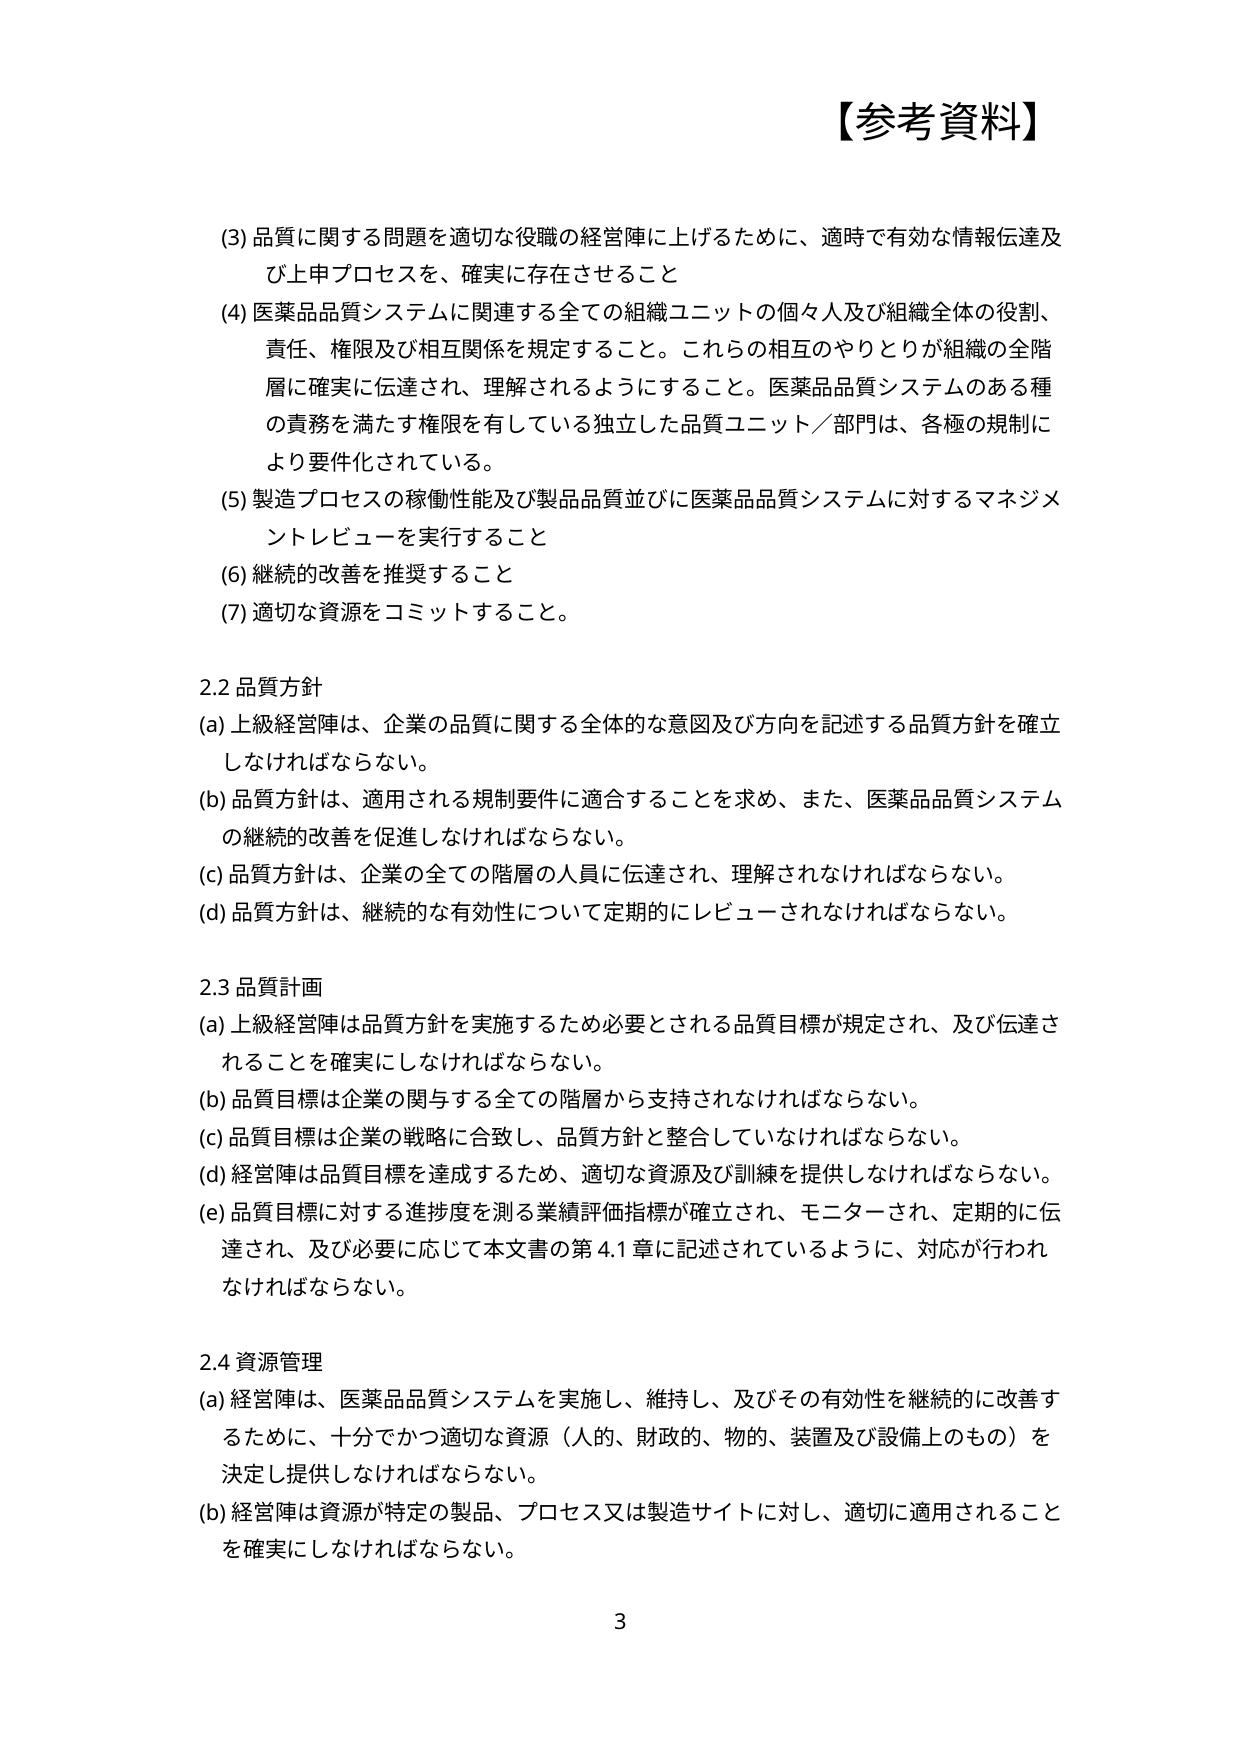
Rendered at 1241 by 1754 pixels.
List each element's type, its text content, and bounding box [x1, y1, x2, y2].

text (3) 品質に関する問題を適切な役職の経営陣に上げるために、適時で有効な情報伝達及び上申プロセスを、確実に存在させること [221, 217, 1063, 292]
text (d) 品質方針は、継続的な有効性について定期的にレビューされなければならない。 [199, 892, 1063, 929]
text (6) 継続的改善を推奨すること [221, 554, 1063, 592]
text (c) 品質方針は、企業の全ての階層の人員に伝達され、理解されなければならない。 [199, 854, 1063, 892]
text (5) 製造プロセスの稼働性能及び製品品質並びに医薬品品質システムに対するマネジメントレビューを実行すること [221, 479, 1063, 554]
text (b) 品質目標は企業の関与する全ての階層から支持されなければならない。 [199, 1079, 1063, 1117]
text (4) 医薬品品質システムに関連する全ての組織ユニットの個々人及び組織全体の役割、責任、権限及び相互関係を規定すること。これらの相互のやりとりが組織の全階層に確実に伝達され、理解されるようにすること。医薬品品質システムのある種の責務を満たす権限を有している独立した品質ユニット／部門は、各極の規制により要件化されている。 [221, 292, 1063, 479]
text (e) 品質目標に対する進捗度を測る業績評価指標が確立され、モニターされ、定期的に伝達され、及び必要に応じて本文書の第4.1章に記述されているように、対応が行われなければならない。 [199, 1192, 1063, 1304]
text (a) 上級経営陣は品質方針を実施するため必要とされる品質目標が規定され、及び伝達されることを確実にしなければならない。 [199, 1004, 1063, 1079]
text (b) 経営陣は資源が特定の製品、プロセス又は製造サイトに対し、適切に適用されることを確実にしなければならない。 [199, 1492, 1063, 1567]
text (c) 品質目標は企業の戦略に合致し、品質方針と整合していなければならない。 [199, 1117, 1063, 1154]
text (7) 適切な資源をコミットすること。 [221, 592, 1063, 629]
text (a) 上級経営陣は、企業の品質に関する全体的な意図及び方向を記述する品質方針を確立しなければならない。 [199, 704, 1063, 779]
text (b) 品質方針は、適用される規制要件に適合することを求め、また、医薬品品質システムの継続的改善を促進しなければならない。 [199, 779, 1063, 854]
text (d) 経営陣は品質目標を達成するため、適切な資源及び訓練を提供しなければならない。 [199, 1154, 1063, 1192]
text 2.2 品質方針 [199, 667, 1063, 704]
text (a) 経営陣は、医薬品品質システムを実施し、維持し、及びその有効性を継続的に改善するために、十分でかつ適切な資源（人的、財政的、物的、装置及び設備上のもの）を決定し提供しなければならない。 [199, 1379, 1063, 1492]
text 2.4 資源管理 [199, 1342, 1063, 1379]
text 2.3 品質計画 [199, 967, 1063, 1004]
